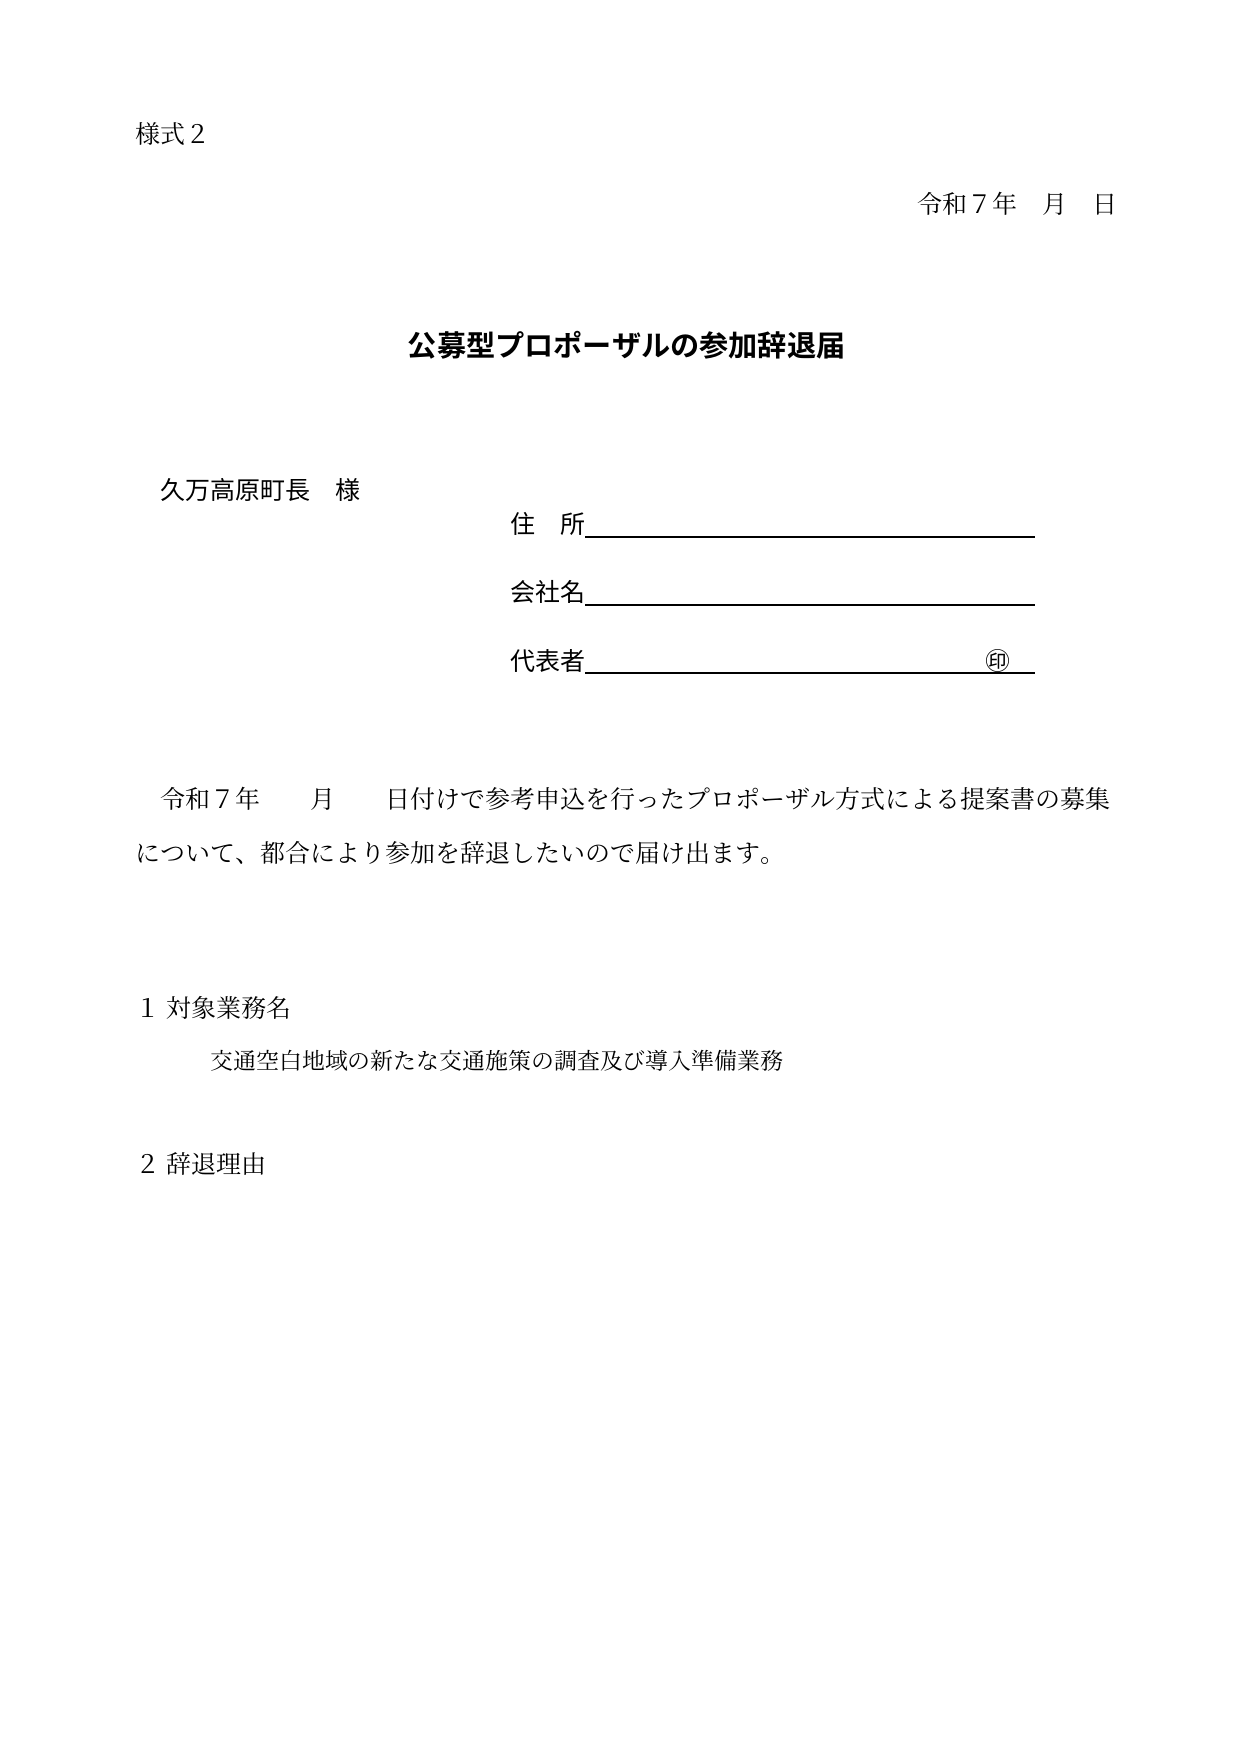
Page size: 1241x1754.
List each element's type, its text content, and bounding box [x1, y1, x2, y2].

text 令和７年 月 日 [135, 184, 1117, 221]
text 様式２ [135, 114, 1117, 151]
text 住 所 [135, 507, 1117, 541]
text 代表者 ㊞ [135, 643, 1117, 677]
text 久万高原町長 様 [135, 473, 1117, 507]
text 交通空白地域の新たな交通施策の調査及び導入準備業務 [135, 1043, 1117, 1076]
text 令和７年 月 日付けで参考申込を行ったプロポーザル方式による提案書の募集について、都合により参加を辞退したいので届け出ます。 [135, 779, 1117, 869]
text ２ 辞退理由 [135, 1145, 1117, 1181]
text 公募型プロポーザルの参加辞退届 [135, 323, 1117, 365]
text 会社名 [135, 575, 1117, 609]
text １ 対象業務名 [135, 989, 1117, 1025]
